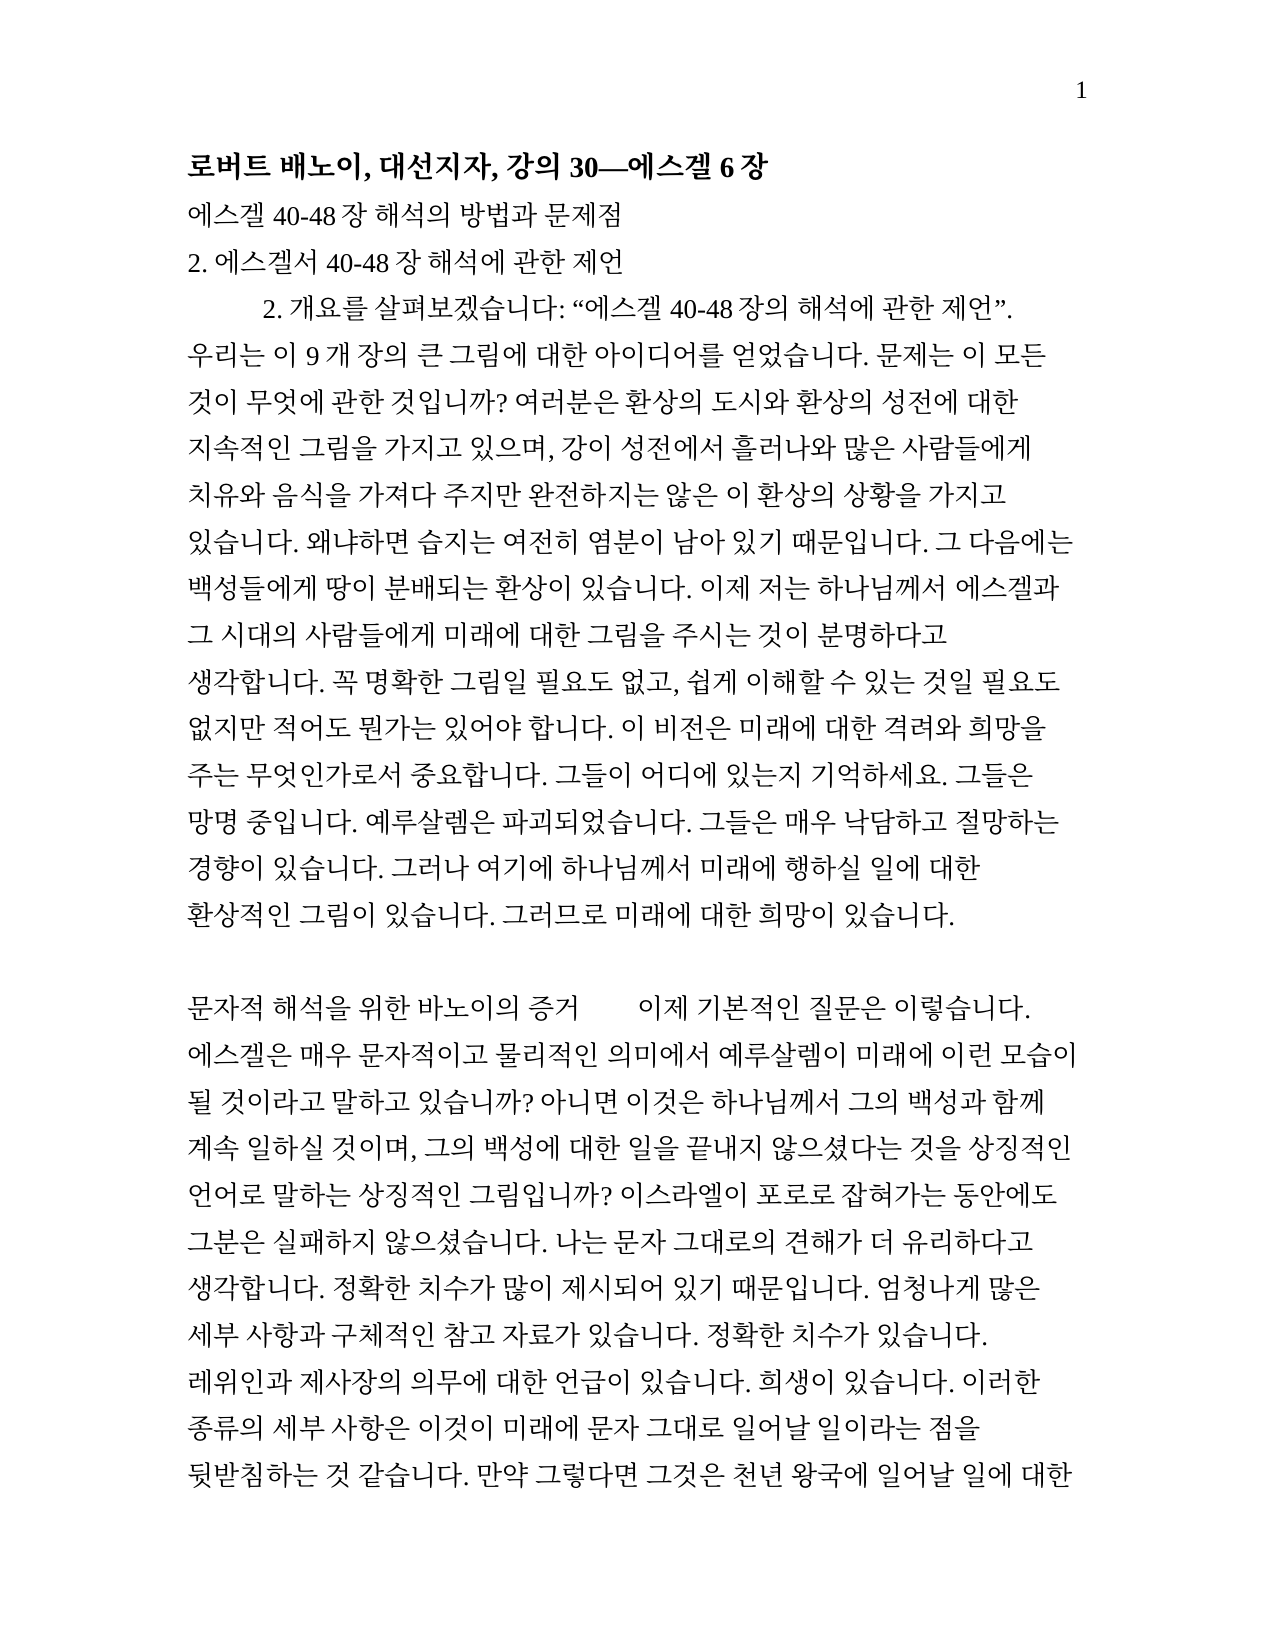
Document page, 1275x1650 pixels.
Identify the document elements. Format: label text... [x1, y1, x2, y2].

text 에스겔 40-48장 해석의 방법과 문제점 [187, 200, 1087, 231]
text 로버트 배노이, 대선지자, 강의 30—에스겔 6장 [187, 150, 1087, 183]
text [187, 247, 1087, 1491]
